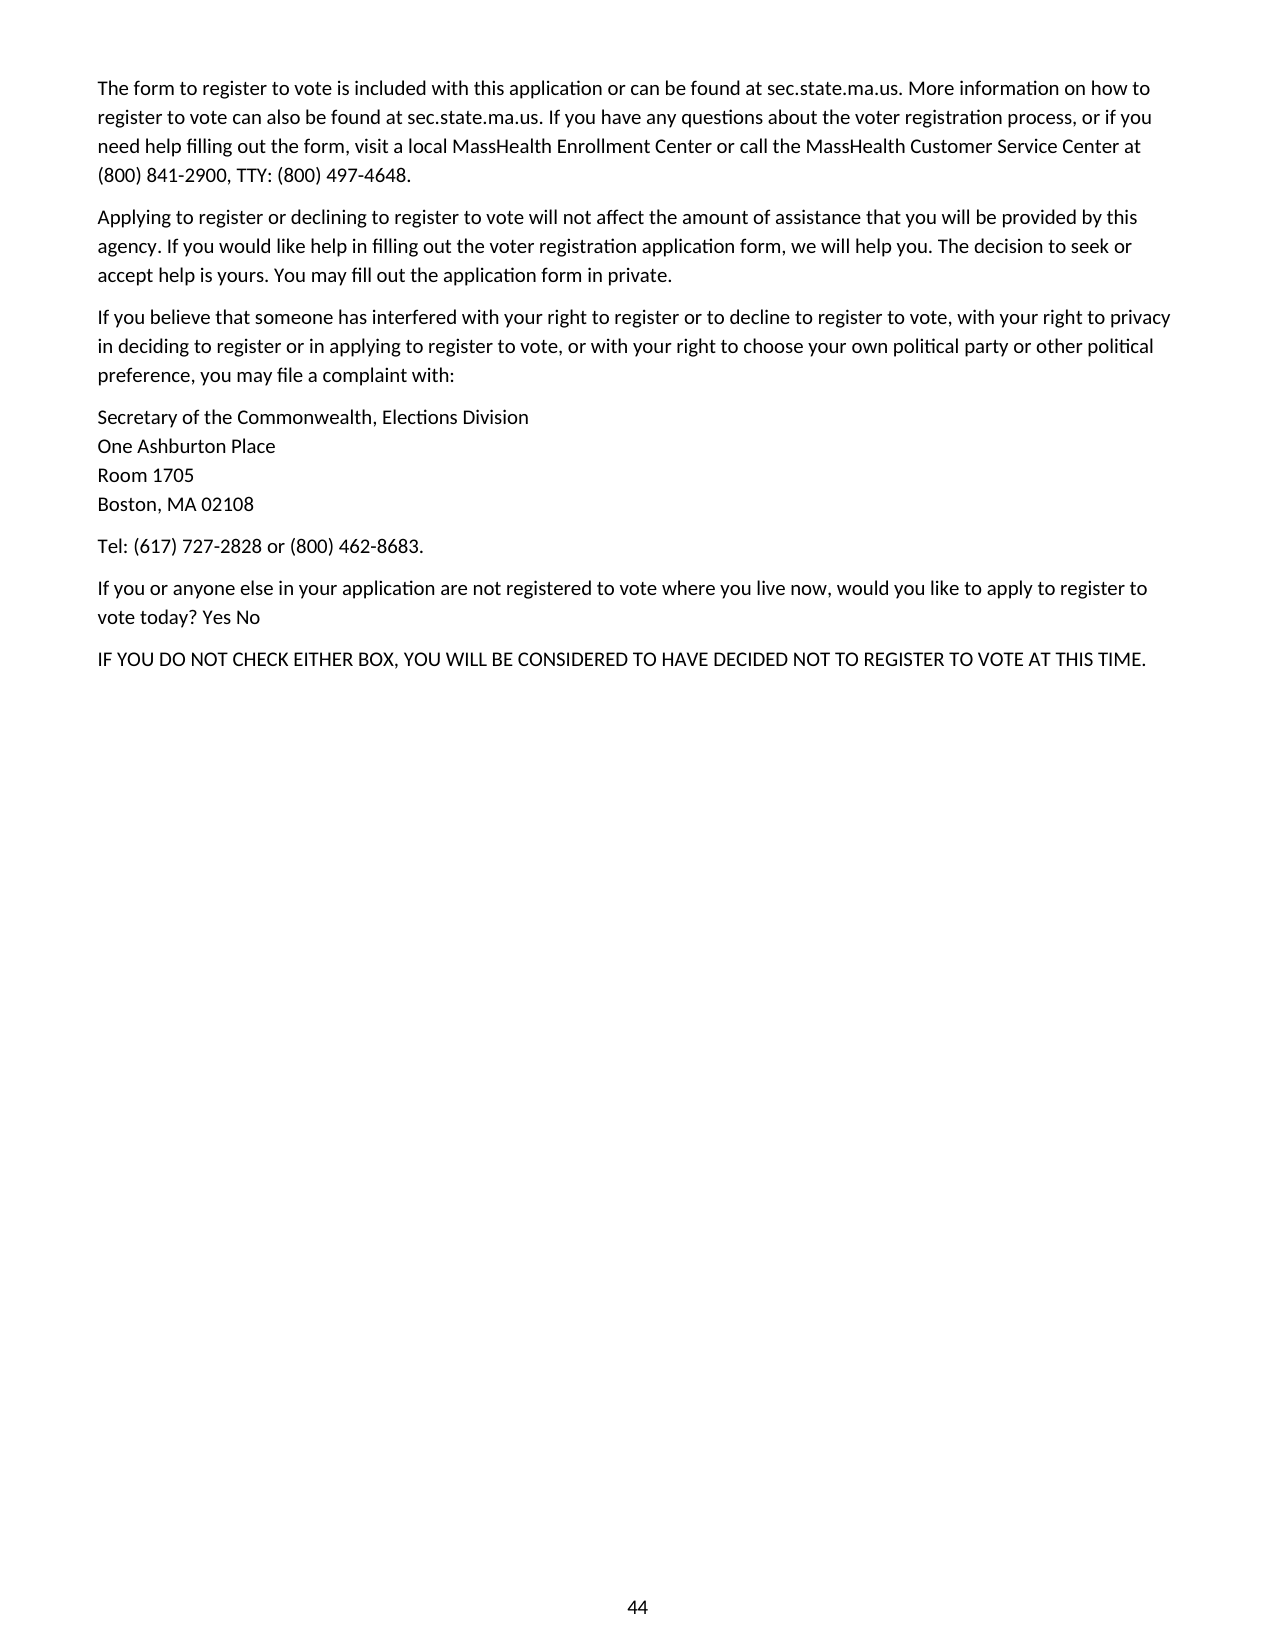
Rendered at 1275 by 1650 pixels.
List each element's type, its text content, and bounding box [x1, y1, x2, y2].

text IF YOU DO NOT CHECK EITHER BOX, YOU WILL BE CONSIDERED TO HAVE DECIDED NOT TO REGISTER TO VOTE AT THIS TIME. [97, 646, 1177, 671]
text If you believe that someone has interfered with your right to register or to decline to register to vote, with your right to privacy in deciding to register or in applying to register to vote, or with your right to choose your own political party or other political preference, you may file a complaint with: [97, 304, 1177, 388]
text Applying to register or declining to register to vote will not affect the amount of assistance that you will be provided by this agency. If you would like help in filling out the voter registration application form, we will help you. The decision to seek or accept help is yours. You may fill out the application form in private. [97, 204, 1177, 288]
text Secretary of the Commonwealth, Elections Division One Ashburton Place Room 1705 Boston, MA 02108 [97, 404, 1177, 517]
text The form to register to vote is included with this application or can be found at sec.state.ma.us. More information on how to register to vote can also be found at sec.state.ma.us. If you have any questions about the voter registration process, or if you need help filling out the form, visit a local MassHealth Enrollment Center or call the MassHealth Customer Service Center at (800) 841-2900, TTY: (800) 497-4648. [97, 75, 1177, 188]
text If you or anyone else in your application are not registered to vote where you live now, would you like to apply to register to vote today? Yes No [97, 575, 1177, 629]
text Tel: (617) 727-2828 or (800) 462-8683. [97, 533, 1177, 559]
